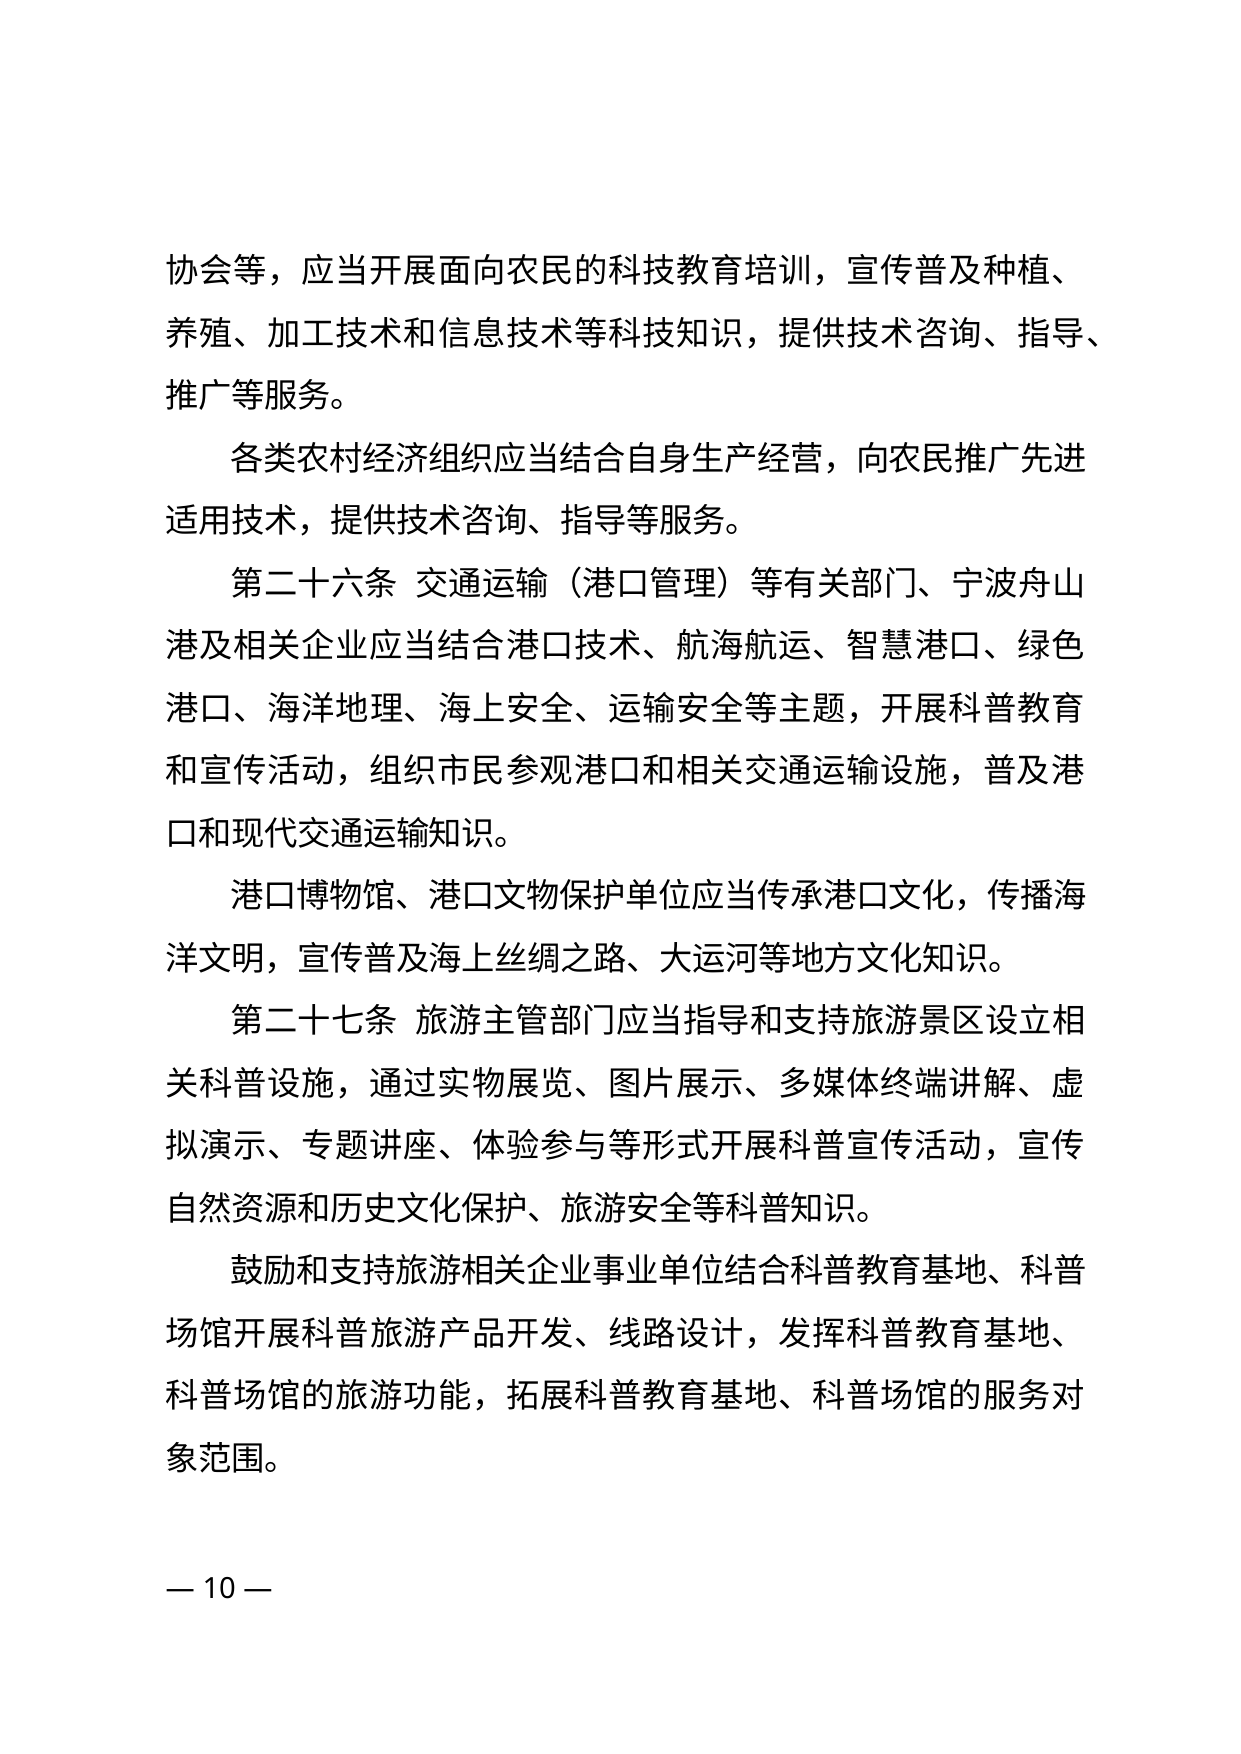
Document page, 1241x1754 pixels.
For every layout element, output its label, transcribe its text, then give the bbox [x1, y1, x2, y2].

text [165, 233, 1087, 420]
text 第二十七条 旅游主管部门应当指导和支持旅游景区设立相关科普设施，通过实物展览、图片展示、多媒体终端讲解、虚拟演示、专题讲座、体验参与等形式开展科普宣传活动，宣传自然资源和历史文化保护、旅游安全等科普知识。 [165, 983, 1087, 1233]
text 港口博物馆、港口文物保护单位应当传承港口文化，传播海洋文明，宣传普及海上丝绸之路、大运河等地方文化知识。 [165, 858, 1087, 983]
text 各类农村经济组织应当结合自身生产经营，向农民推广先进适用技术，提供技术咨询、指导等服务。 [165, 420, 1087, 545]
text 鼓励和支持旅游相关企业事业单位结合科普教育基地、科普场馆开展科普旅游产品开发、线路设计，发挥科普教育基地、科普场馆的旅游功能，拓展科普教育基地、科普场馆的服务对象范围。 [165, 1233, 1087, 1483]
text 第二十六条 交通运输（港口管理）等有关部门、宁波舟山港及相关企业应当结合港口技术、航海航运、智慧港口、绿色港口、海洋地理、海上安全、运输安全等主题，开展科普教育和宣传活动，组织市民参观港口和相关交通运输设施，普及港口和现代交通运输知识。 [165, 545, 1087, 858]
